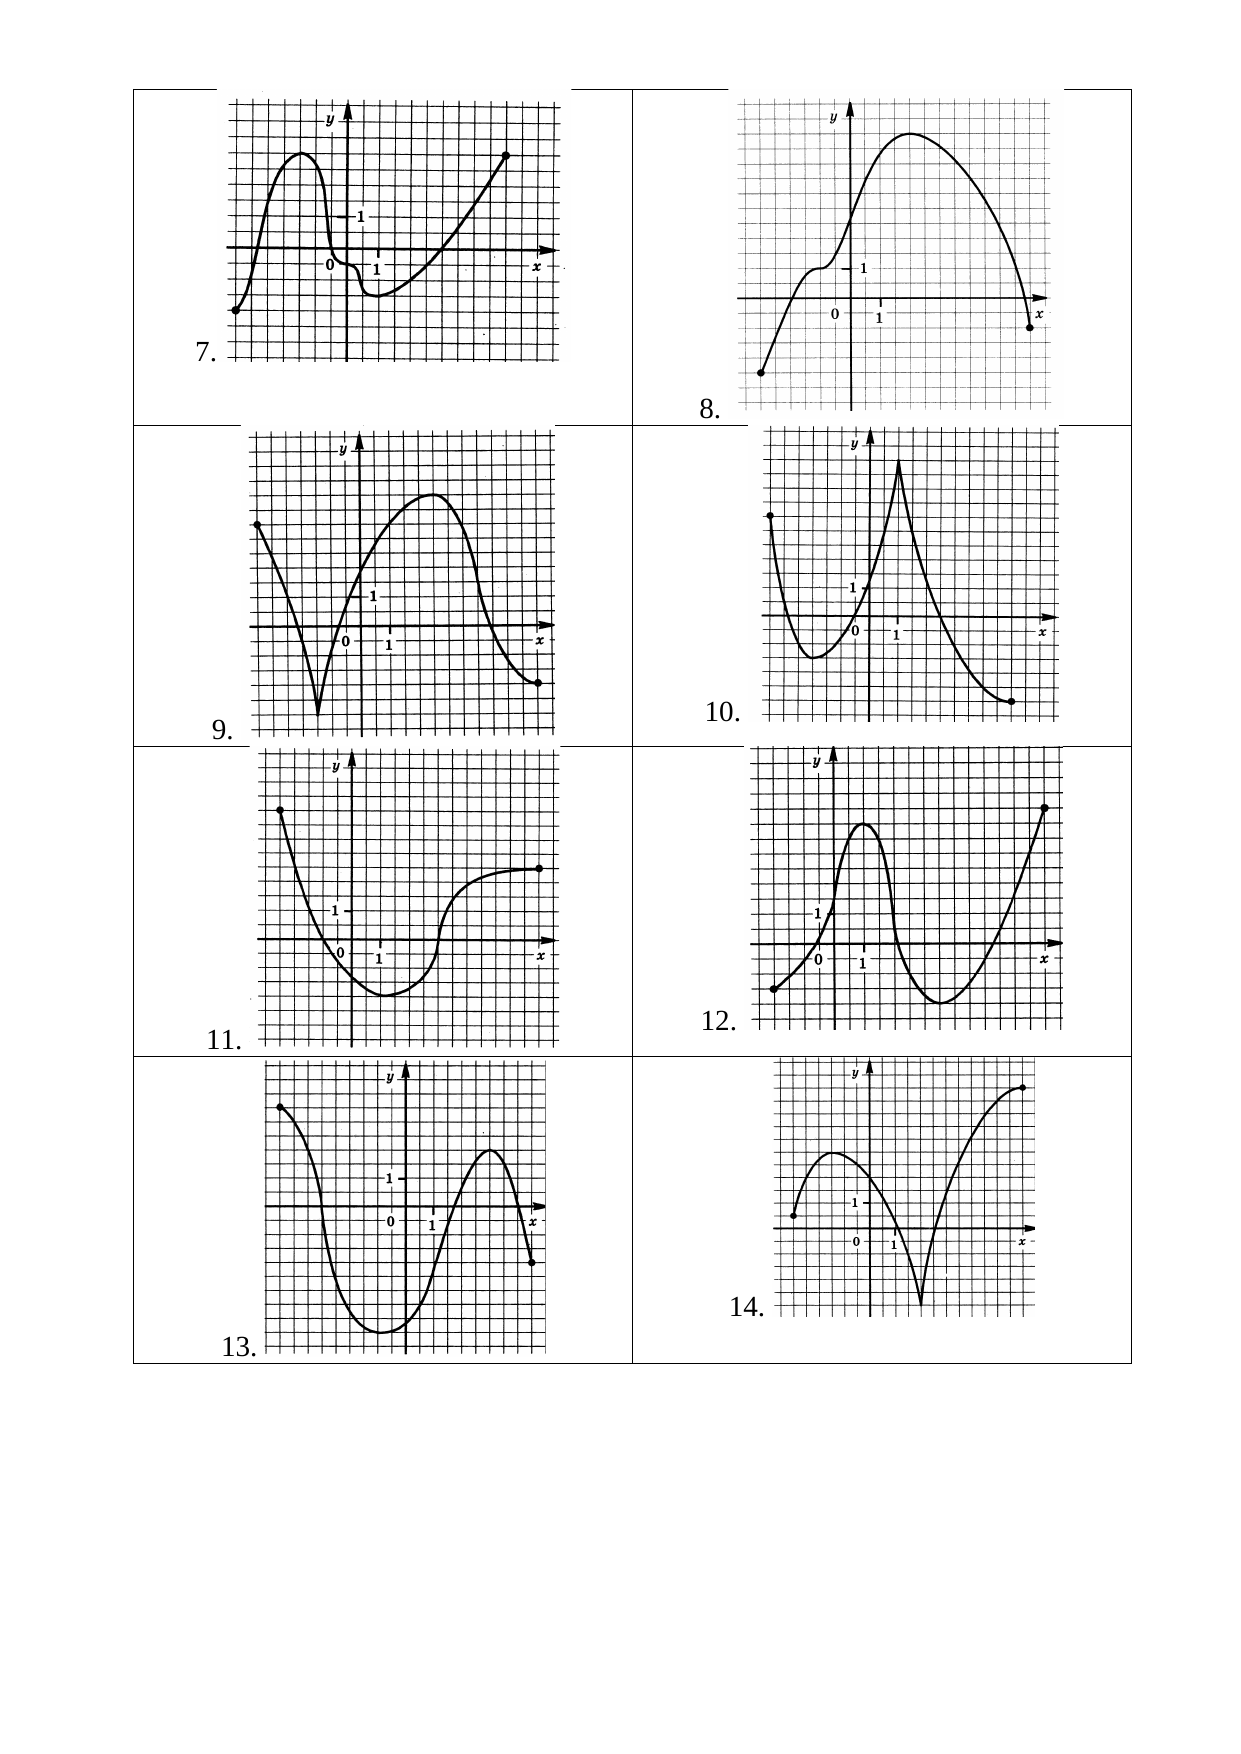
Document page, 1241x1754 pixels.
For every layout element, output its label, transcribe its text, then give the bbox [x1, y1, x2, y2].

picture [772, 1057, 1035, 1317]
table_cell 10. [633, 426, 1131, 746]
table_cell 8. [633, 90, 1131, 424]
picture [728, 89, 1065, 419]
table_cell 7. [134, 90, 632, 424]
picture [748, 425, 1059, 722]
picture [744, 746, 1063, 1030]
table_cell 12. [633, 747, 1131, 1056]
picture [249, 746, 561, 1050]
table_cell 11. [134, 747, 632, 1056]
picture [264, 1057, 546, 1357]
table_cell 13. [134, 1057, 632, 1363]
picture [216, 89, 572, 362]
table_cell 14. [633, 1057, 1131, 1363]
table_cell 9. [134, 426, 632, 746]
picture [240, 425, 555, 740]
